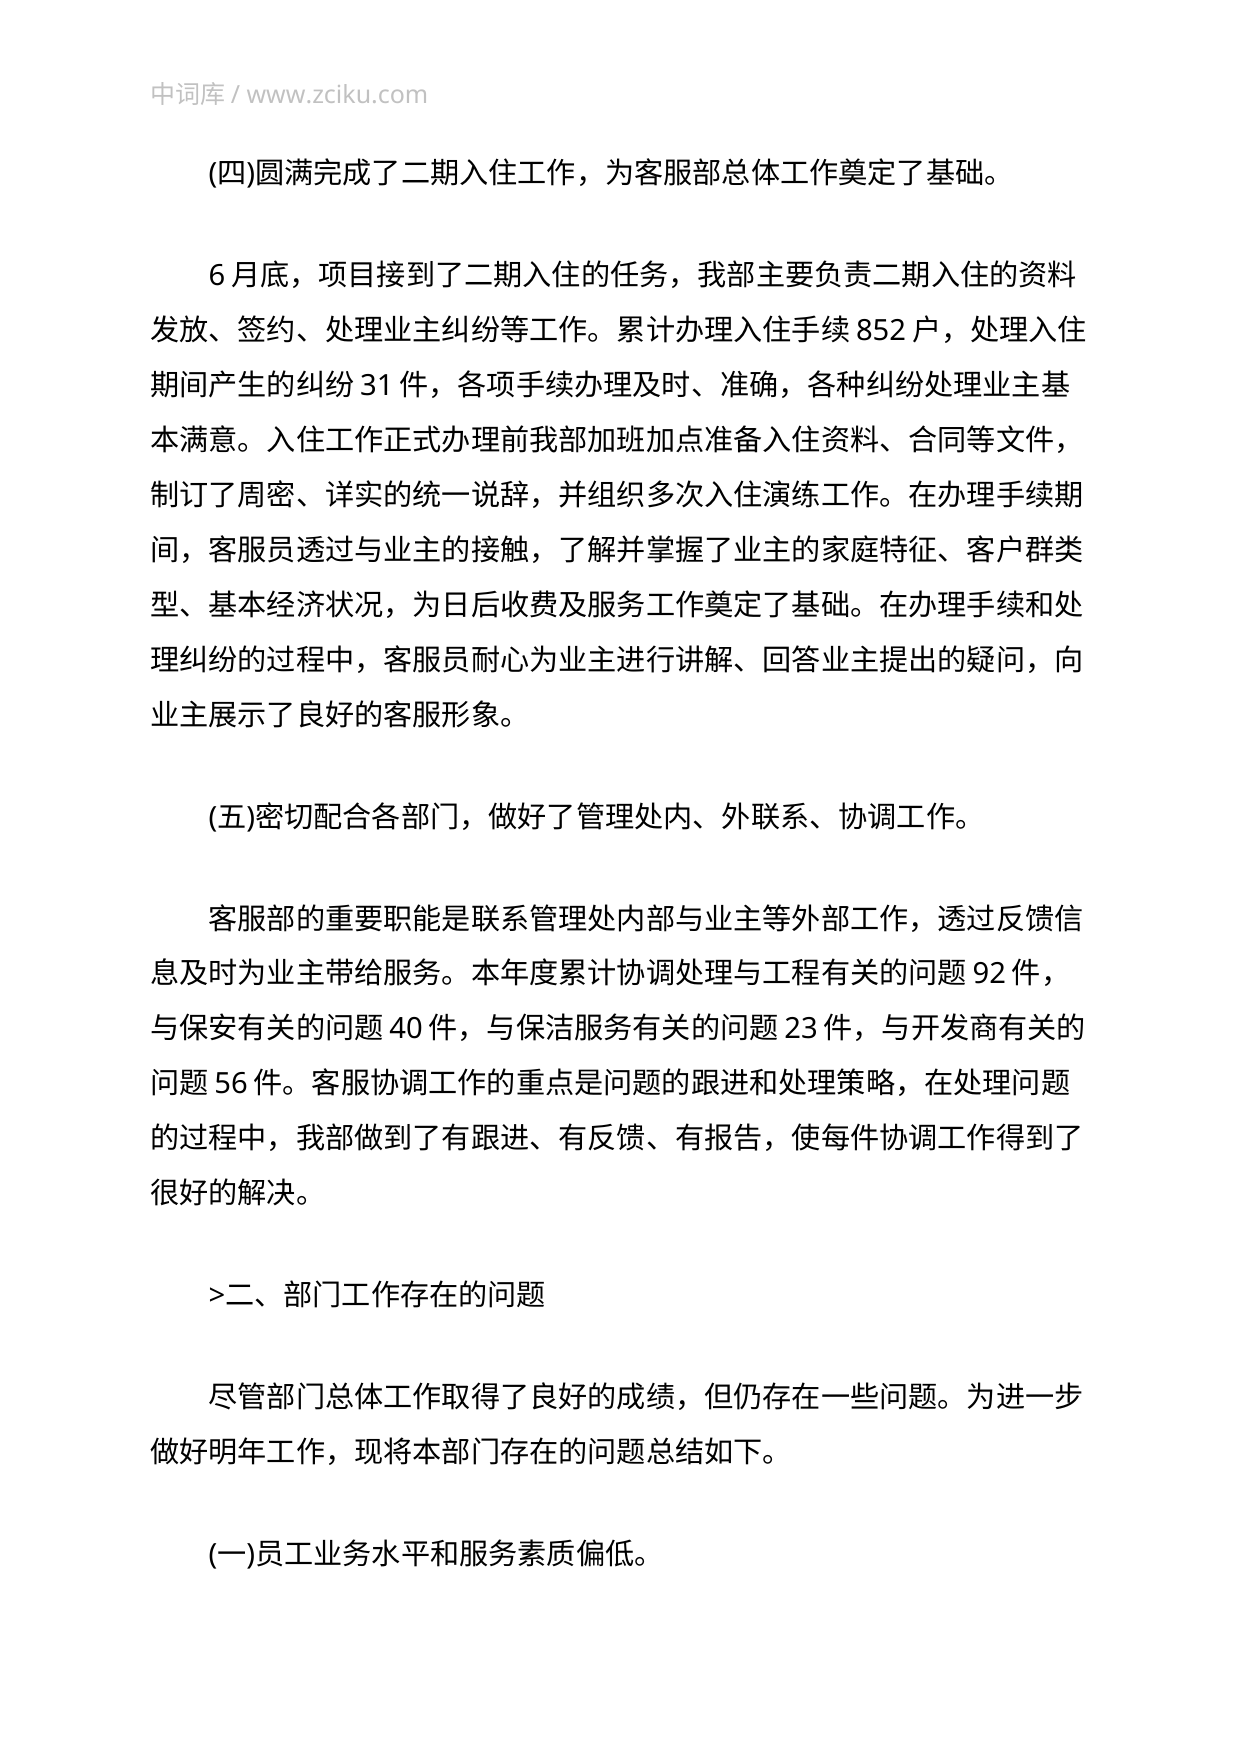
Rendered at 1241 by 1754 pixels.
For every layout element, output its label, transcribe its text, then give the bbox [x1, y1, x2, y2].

text (五)密切配合各部门，做好了管理处内、外联系、协调工作。 [150, 793, 1090, 836]
text 尽管部门总体工作取得了良好的成绩，但仍存在一些问题。为进一步做好明年工作，现将本部门存在的问题总结如下。 [150, 1374, 1090, 1471]
text >二、部门工作存在的问题 [150, 1272, 1090, 1314]
text (四)圆满完成了二期入住工作，为客服部总体工作奠定了基础。 [150, 150, 1090, 192]
text 客服部的重要职能是联系管理处内部与业主等外部工作，透过反馈信息及时为业主带给服务。本年度累计协调处理与工程有关的问题92件，与保安有关的问题40件，与保洁服务有关的问题23件，与开发商有关的问题56件。客服协调工作的重点是问题的跟进和处理策略，在处理问题的过程中，我部做到了有跟进、有反馈、有报告，使每件协调工作得到了很好的解决。 [150, 895, 1090, 1212]
text (一)员工业务水平和服务素质偏低。 [150, 1530, 1090, 1573]
text 6月底，项目接到了二期入住的任务，我部主要负责二期入住的资料发放、签约、处理业主纠纷等工作。累计办理入住手续852户，处理入住期间产生的纠纷31件，各项手续办理及时、准确，各种纠纷处理业主基本满意。入住工作正式办理前我部加班加点准备入住资料、合同等文件，制订了周密、详实的统一说辞，并组织多次入住演练工作。在办理手续期间，客服员透过与业主的接触，了解并掌握了业主的家庭特征、客户群类型、基本经济状况，为日后收费及服务工作奠定了基础。在办理手续和处理纠纷的过程中，客服员耐心为业主进行讲解、回答业主提出的疑问，向业主展示了良好的客服形象。 [150, 252, 1090, 734]
